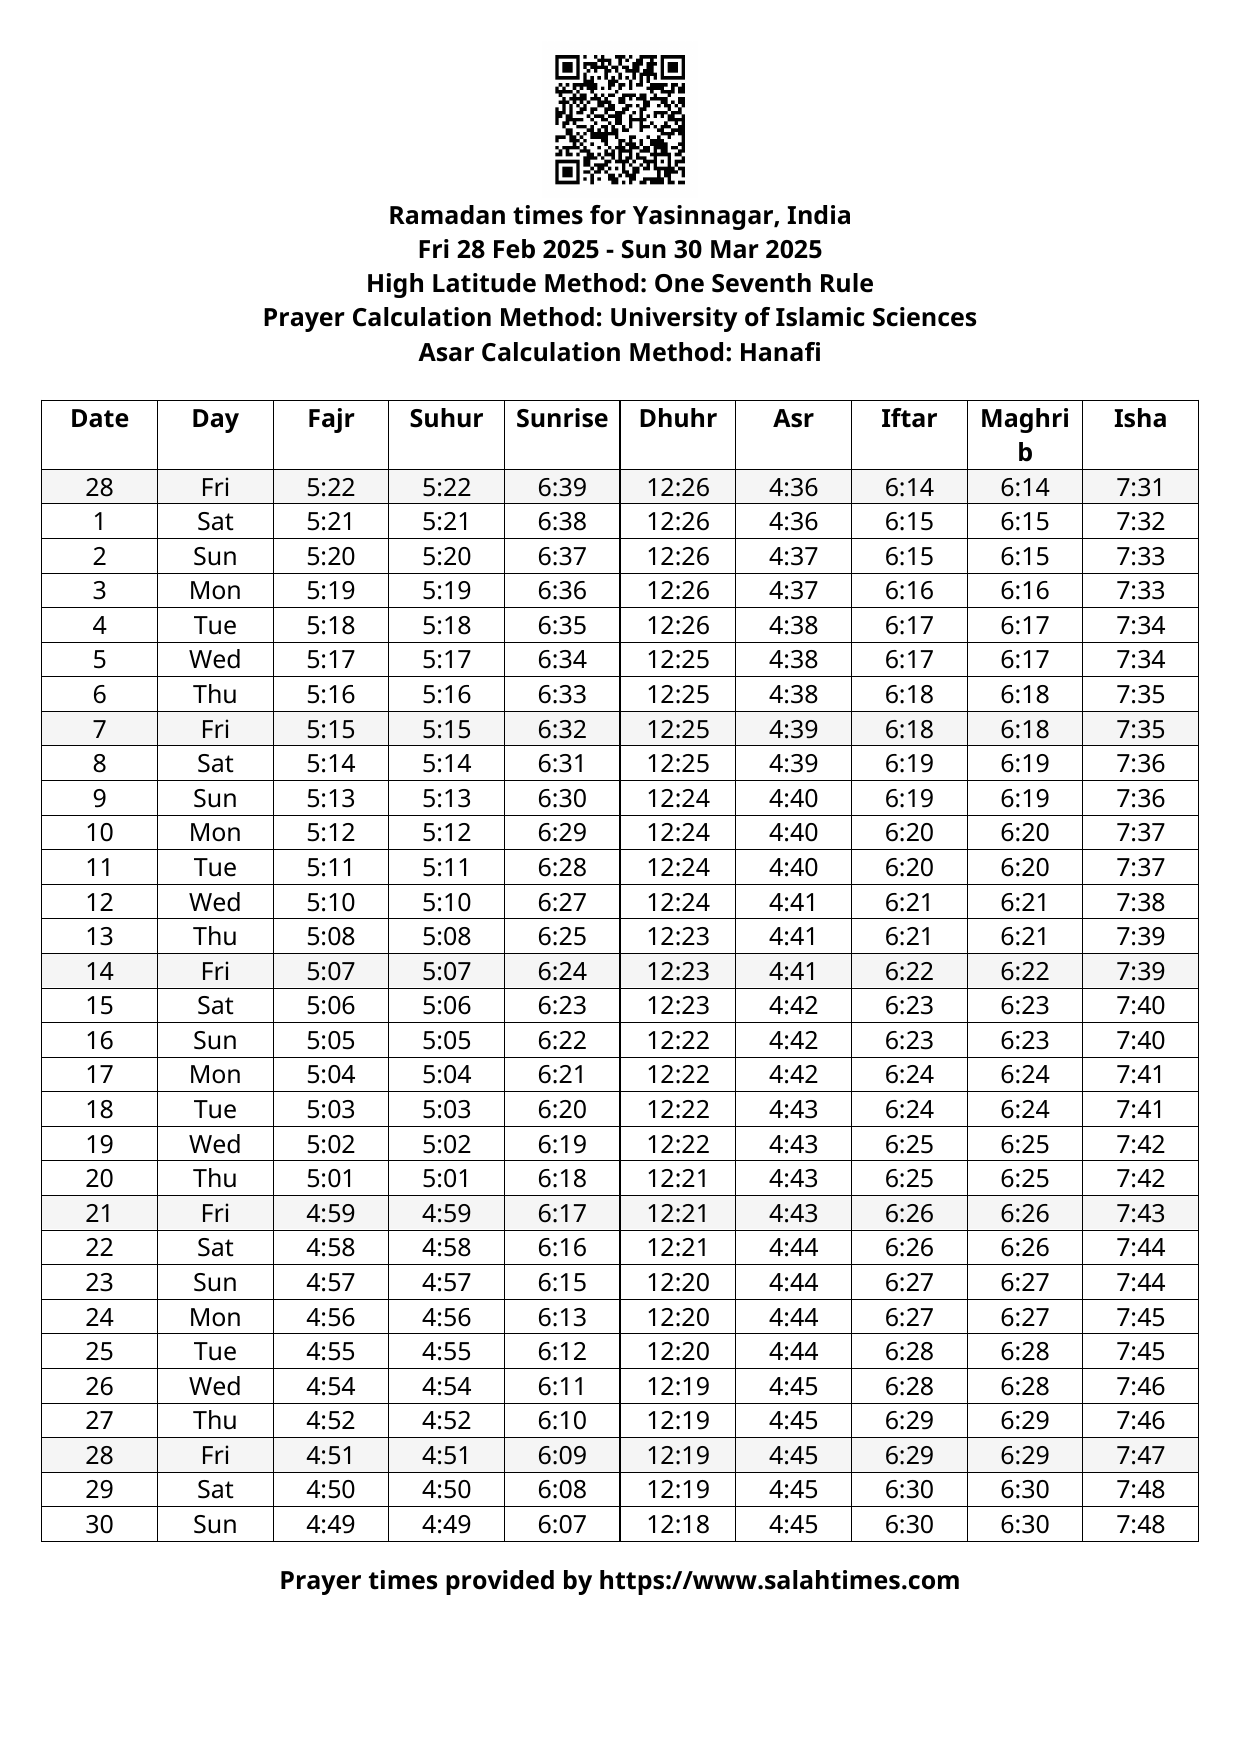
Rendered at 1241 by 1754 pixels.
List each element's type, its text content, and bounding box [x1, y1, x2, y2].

table_cell 12:24 [621, 850, 735, 884]
table_cell 12:19 [621, 1438, 735, 1472]
table_cell 6:37 [505, 539, 619, 572]
table_cell 4 [42, 608, 157, 642]
table_header Dhuhr [621, 401, 735, 469]
text Fri 28 Feb 2025 - Sun 30 Mar 2025 [42, 232, 1198, 266]
table_cell Wed [158, 643, 273, 676]
table_cell 12:21 [621, 1231, 735, 1264]
table_cell 7:41 [1083, 1092, 1198, 1126]
table_cell Thu [158, 677, 273, 711]
table_cell 6:24 [968, 1058, 1082, 1091]
table_cell 23 [42, 1265, 157, 1299]
table_cell 6:08 [505, 1473, 619, 1506]
table_cell 12:26 [621, 574, 735, 607]
table_cell 7:42 [1083, 1161, 1198, 1195]
table_cell 7:37 [1083, 816, 1198, 849]
table_cell 5:06 [389, 989, 504, 1022]
table_cell 5:17 [274, 643, 388, 676]
table_header Iftar [852, 401, 967, 469]
table_cell 12:19 [621, 1404, 735, 1437]
table_cell 12:25 [621, 643, 735, 676]
table_cell Mon [158, 1300, 273, 1333]
table_cell 6:28 [968, 1369, 1082, 1402]
table_cell 7:34 [1083, 643, 1198, 676]
table_cell 6:16 [968, 574, 1082, 607]
table_header Sunrise [505, 401, 619, 469]
table_cell Tue [158, 850, 273, 884]
table_cell 4:44 [736, 1300, 851, 1333]
table_cell Sun [158, 1265, 273, 1299]
table_cell 6:16 [852, 574, 967, 607]
table_cell 7:45 [1083, 1300, 1198, 1333]
table_cell 7:44 [1083, 1231, 1198, 1264]
table_cell 7:39 [1083, 954, 1198, 987]
table_cell Fri [158, 1196, 273, 1229]
table_cell 7:45 [1083, 1334, 1198, 1368]
table_cell 7:46 [1083, 1404, 1198, 1437]
table_cell 6:25 [852, 1127, 967, 1160]
table_cell 6:20 [505, 1092, 619, 1126]
table_cell 4:58 [389, 1231, 504, 1264]
table_cell 6:15 [968, 539, 1082, 572]
picture [542, 41, 699, 198]
table_cell 12:25 [621, 712, 735, 745]
table_cell 12:18 [621, 1507, 735, 1541]
table_cell 12:22 [621, 1127, 735, 1160]
table_cell 5:10 [274, 885, 388, 918]
table_cell 8 [42, 746, 157, 780]
table_cell 4:38 [736, 608, 851, 642]
table_cell 7:37 [1083, 850, 1198, 884]
table_cell 6:25 [968, 1127, 1082, 1160]
table_cell 5:03 [274, 1092, 388, 1126]
table_cell 6:15 [852, 504, 967, 538]
table_cell 4:45 [736, 1369, 851, 1402]
table_cell 6:27 [968, 1265, 1082, 1299]
table_cell 6:09 [505, 1438, 619, 1472]
text Ramadan times for Yasinnagar, India [42, 198, 1198, 232]
table_cell 6:21 [852, 919, 967, 953]
table_cell 4:49 [274, 1507, 388, 1541]
table_cell Tue [158, 1092, 273, 1126]
table_cell 6:20 [852, 850, 967, 884]
table_cell 6:25 [968, 1161, 1082, 1195]
table_cell Sat [158, 504, 273, 538]
table_cell 12:22 [621, 1092, 735, 1126]
table_cell 6:18 [968, 677, 1082, 711]
table_cell 7:47 [1083, 1438, 1198, 1472]
table_cell 6:28 [968, 1334, 1082, 1368]
table_cell 4:50 [274, 1473, 388, 1506]
table_cell 4:40 [736, 816, 851, 849]
table_cell 4:42 [736, 1058, 851, 1091]
table_cell 4:37 [736, 539, 851, 572]
table_cell 5:06 [274, 989, 388, 1022]
table_cell 6:25 [852, 1161, 967, 1195]
table_cell 5:04 [274, 1058, 388, 1091]
table_cell 6:30 [852, 1473, 967, 1506]
table_cell 6:24 [852, 1092, 967, 1126]
table_cell 6:23 [968, 1023, 1082, 1057]
table_cell 16 [42, 1023, 157, 1057]
table_cell 7:40 [1083, 1023, 1198, 1057]
table_cell 4:56 [389, 1300, 504, 1333]
table_cell 6:28 [505, 850, 619, 884]
table_cell 4:43 [736, 1196, 851, 1229]
table_cell 12 [42, 885, 157, 918]
table_cell 4:36 [736, 470, 851, 503]
table_cell 12:23 [621, 989, 735, 1022]
table_header Suhur [389, 401, 504, 469]
table_cell 30 [42, 1507, 157, 1541]
table_cell 4:59 [389, 1196, 504, 1229]
text Prayer times provided by https://www.salahtimes.com [42, 1563, 1198, 1597]
text High Latitude Method: One Seventh Rule [42, 266, 1198, 300]
table_cell 7:41 [1083, 1058, 1198, 1091]
table_cell 10 [42, 816, 157, 849]
table_cell 7 [42, 712, 157, 745]
table_cell 5 [42, 643, 157, 676]
table_cell 6:38 [505, 504, 619, 538]
table_cell Mon [158, 816, 273, 849]
table_cell Mon [158, 1058, 273, 1091]
table_cell Sat [158, 989, 273, 1022]
table_cell 6:30 [852, 1507, 967, 1541]
table_cell 6:36 [505, 574, 619, 607]
table_cell 6:22 [968, 954, 1082, 987]
table_cell 6:13 [505, 1300, 619, 1333]
table_cell 4:45 [736, 1404, 851, 1437]
table_cell 4:45 [736, 1507, 851, 1541]
table_cell 6:12 [505, 1334, 619, 1368]
table_cell 12:21 [621, 1161, 735, 1195]
table_cell 5:02 [389, 1127, 504, 1160]
table_cell 7:39 [1083, 919, 1198, 953]
table_cell 4:42 [736, 1023, 851, 1057]
table_cell 5:14 [274, 746, 388, 780]
table_cell Wed [158, 1127, 273, 1160]
table_cell Sat [158, 746, 273, 780]
table_cell 4:57 [274, 1265, 388, 1299]
table_cell 4:44 [736, 1265, 851, 1299]
table_cell 5:10 [389, 885, 504, 918]
table_cell 12:21 [621, 1196, 735, 1229]
table_cell 3 [42, 574, 157, 607]
table_header Day [158, 401, 273, 469]
table_cell 5:13 [389, 781, 504, 814]
table_cell 5:07 [274, 954, 388, 987]
table_cell 6:15 [852, 539, 967, 572]
table_header Maghrib [968, 401, 1082, 469]
table_cell 6:27 [968, 1300, 1082, 1333]
table_cell 15 [42, 989, 157, 1022]
table_cell 2 [42, 539, 157, 572]
table_cell 19 [42, 1127, 157, 1160]
table_cell 6:19 [968, 746, 1082, 780]
table_cell 5:20 [274, 539, 388, 572]
table_cell 6:15 [505, 1265, 619, 1299]
table_cell 5:22 [389, 470, 504, 503]
table_cell 6:21 [852, 885, 967, 918]
table_cell 25 [42, 1334, 157, 1368]
table_cell 6:30 [968, 1473, 1082, 1506]
table_cell 4:41 [736, 885, 851, 918]
table_cell 12:25 [621, 746, 735, 780]
table_cell 5:12 [274, 816, 388, 849]
table_cell 6:17 [852, 643, 967, 676]
table_cell 6:34 [505, 643, 619, 676]
table_cell 6:39 [505, 470, 619, 503]
table_cell 7:48 [1083, 1473, 1198, 1506]
table_cell 4:40 [736, 781, 851, 814]
table_cell 6:26 [852, 1231, 967, 1264]
table_cell 4:55 [389, 1334, 504, 1368]
table_cell 5:01 [389, 1161, 504, 1195]
table_cell 6:07 [505, 1507, 619, 1541]
table_cell 4:51 [274, 1438, 388, 1472]
table_header Isha [1083, 401, 1198, 469]
table_cell 5:22 [274, 470, 388, 503]
table_cell 4:39 [736, 712, 851, 745]
table_cell 5:18 [389, 608, 504, 642]
table_cell 6:29 [852, 1438, 967, 1472]
table_cell 6:31 [505, 746, 619, 780]
table_cell Tue [158, 608, 273, 642]
table_cell 4:43 [736, 1127, 851, 1160]
table_cell 6:20 [968, 816, 1082, 849]
table_cell 17 [42, 1058, 157, 1091]
table_cell 7:48 [1083, 1507, 1198, 1541]
table_cell 6 [42, 677, 157, 711]
table_cell 12:23 [621, 919, 735, 953]
table_cell Wed [158, 1369, 273, 1402]
table_cell 6:23 [852, 1023, 967, 1057]
table_cell 12:26 [621, 539, 735, 572]
table_cell 12:23 [621, 954, 735, 987]
table_cell 5:11 [274, 850, 388, 884]
table_cell 4:40 [736, 850, 851, 884]
table_cell 6:29 [968, 1438, 1082, 1472]
table_cell Sun [158, 1023, 273, 1057]
table_cell 6:24 [852, 1058, 967, 1091]
table_cell 6:17 [968, 608, 1082, 642]
table_cell 12:20 [621, 1300, 735, 1333]
table_cell 4:54 [274, 1369, 388, 1402]
table_cell 5:20 [389, 539, 504, 572]
table_cell Sat [158, 1473, 273, 1506]
table_cell 6:22 [852, 954, 967, 987]
table_cell 6:21 [505, 1058, 619, 1091]
table_cell 7:35 [1083, 677, 1198, 711]
table_cell 12:24 [621, 885, 735, 918]
table_cell 6:24 [505, 954, 619, 987]
table_cell Sun [158, 1507, 273, 1541]
table_cell 6:23 [505, 989, 619, 1022]
table_cell 4:36 [736, 504, 851, 538]
table_cell 6:29 [968, 1404, 1082, 1437]
table_cell 6:19 [968, 781, 1082, 814]
table_cell 12:25 [621, 677, 735, 711]
table_cell 6:35 [505, 608, 619, 642]
table_cell 4:56 [274, 1300, 388, 1333]
table_cell Fri [158, 1438, 273, 1472]
table_cell 5:13 [274, 781, 388, 814]
table_cell 6:14 [852, 470, 967, 503]
table_cell 6:11 [505, 1369, 619, 1402]
table_cell 1 [42, 504, 157, 538]
table_cell 5:19 [274, 574, 388, 607]
table_cell 6:27 [852, 1300, 967, 1333]
table_cell 5:16 [274, 677, 388, 711]
table_cell 7:42 [1083, 1127, 1198, 1160]
table_cell 5:04 [389, 1058, 504, 1091]
table_cell 12:22 [621, 1023, 735, 1057]
table_cell 6:17 [968, 643, 1082, 676]
table_cell 6:20 [852, 816, 967, 849]
table_cell 5:11 [389, 850, 504, 884]
table_cell 6:19 [852, 781, 967, 814]
table_cell 6:28 [852, 1334, 967, 1368]
table_cell 6:10 [505, 1404, 619, 1437]
table_cell 6:25 [505, 919, 619, 953]
text Asar Calculation Method: Hanafi [42, 334, 1198, 368]
text Prayer Calculation Method: University of Islamic Sciences [42, 300, 1198, 334]
table_cell 4:57 [389, 1265, 504, 1299]
table_cell 5:05 [274, 1023, 388, 1057]
table_cell 4:38 [736, 643, 851, 676]
table_cell 5:21 [389, 504, 504, 538]
table_cell 28 [42, 1438, 157, 1472]
table_cell 11 [42, 850, 157, 884]
table_cell 6:21 [968, 885, 1082, 918]
table_cell 12:26 [621, 608, 735, 642]
table_cell 22 [42, 1231, 157, 1264]
table_header Fajr [274, 401, 388, 469]
table_cell 4:42 [736, 989, 851, 1022]
table_cell 7:40 [1083, 989, 1198, 1022]
table_cell Sun [158, 539, 273, 572]
table_cell 12:24 [621, 816, 735, 849]
table_cell 4:58 [274, 1231, 388, 1264]
table_cell 6:24 [968, 1092, 1082, 1126]
table_cell 4:44 [736, 1231, 851, 1264]
table_cell 6:26 [852, 1196, 967, 1229]
table_cell 5:15 [389, 712, 504, 745]
table_cell 6:23 [968, 989, 1082, 1022]
table_cell 6:30 [968, 1507, 1082, 1541]
table_cell 4:41 [736, 919, 851, 953]
table_cell 6:15 [968, 504, 1082, 538]
table_cell 6:18 [505, 1161, 619, 1195]
table_cell 7:35 [1083, 712, 1198, 745]
table_cell 14 [42, 954, 157, 987]
table_cell 5:16 [389, 677, 504, 711]
table_cell Fri [158, 470, 273, 503]
table_cell 6:20 [968, 850, 1082, 884]
table_cell 12:19 [621, 1369, 735, 1402]
table_cell 13 [42, 919, 157, 953]
table_cell 6:19 [852, 746, 967, 780]
table_cell 4:59 [274, 1196, 388, 1229]
table_cell 6:14 [968, 470, 1082, 503]
table_cell Fri [158, 712, 273, 745]
table_cell Mon [158, 574, 273, 607]
table_cell 7:36 [1083, 781, 1198, 814]
table_cell 5:21 [274, 504, 388, 538]
table_header Date [42, 401, 157, 469]
table_cell Wed [158, 885, 273, 918]
table_cell 9 [42, 781, 157, 814]
table_cell 6:19 [505, 1127, 619, 1160]
table_cell 12:24 [621, 781, 735, 814]
table_cell 20 [42, 1161, 157, 1195]
table_cell 26 [42, 1369, 157, 1402]
table_cell Thu [158, 1161, 273, 1195]
table_cell 7:34 [1083, 608, 1198, 642]
table_cell 6:23 [852, 989, 967, 1022]
table_cell 12:26 [621, 504, 735, 538]
table_cell 12:22 [621, 1058, 735, 1091]
table_cell 5:15 [274, 712, 388, 745]
table_cell Sun [158, 781, 273, 814]
table_cell 5:19 [389, 574, 504, 607]
table_cell 4:52 [389, 1404, 504, 1437]
table_cell 6:26 [968, 1196, 1082, 1229]
table_cell Sat [158, 1231, 273, 1264]
table_cell 6:17 [505, 1196, 619, 1229]
table_cell 7:33 [1083, 539, 1198, 572]
table_cell 6:29 [852, 1404, 967, 1437]
table_cell Thu [158, 1404, 273, 1437]
table_cell Tue [158, 1334, 273, 1368]
table_cell 5:18 [274, 608, 388, 642]
table_cell 6:17 [852, 608, 967, 642]
table_cell 18 [42, 1092, 157, 1126]
table_cell 6:29 [505, 816, 619, 849]
table_cell 7:33 [1083, 574, 1198, 607]
table_cell 5:08 [389, 919, 504, 953]
table_cell 5:05 [389, 1023, 504, 1057]
table_cell 5:14 [389, 746, 504, 780]
table_cell 6:18 [852, 712, 967, 745]
table_cell 12:20 [621, 1334, 735, 1368]
table_cell 4:54 [389, 1369, 504, 1402]
table_cell 6:27 [505, 885, 619, 918]
table_cell 6:18 [968, 712, 1082, 745]
table_cell 4:52 [274, 1404, 388, 1437]
table_cell 6:28 [852, 1369, 967, 1402]
table_cell Fri [158, 954, 273, 987]
table_cell 6:16 [505, 1231, 619, 1264]
table_cell 4:49 [389, 1507, 504, 1541]
table_cell 7:46 [1083, 1369, 1198, 1402]
table_cell 5:12 [389, 816, 504, 849]
table_cell 7:44 [1083, 1265, 1198, 1299]
table_cell 6:32 [505, 712, 619, 745]
table_cell 7:36 [1083, 746, 1198, 780]
table_cell 4:51 [389, 1438, 504, 1472]
table_cell 4:37 [736, 574, 851, 607]
table_cell 4:45 [736, 1438, 851, 1472]
table_cell 4:41 [736, 954, 851, 987]
table_cell 5:01 [274, 1161, 388, 1195]
table_cell 7:38 [1083, 885, 1198, 918]
table_cell 4:50 [389, 1473, 504, 1506]
table_cell 7:43 [1083, 1196, 1198, 1229]
table_cell 4:39 [736, 746, 851, 780]
table_cell 7:32 [1083, 504, 1198, 538]
table_cell 6:18 [852, 677, 967, 711]
table_cell 29 [42, 1473, 157, 1506]
table_cell 4:55 [274, 1334, 388, 1368]
table_cell 6:22 [505, 1023, 619, 1057]
table_cell 4:43 [736, 1161, 851, 1195]
table_cell 4:38 [736, 677, 851, 711]
table_cell 5:07 [389, 954, 504, 987]
table_cell 12:26 [621, 470, 735, 503]
table_cell 6:27 [852, 1265, 967, 1299]
table_cell 6:33 [505, 677, 619, 711]
table_cell 5:02 [274, 1127, 388, 1160]
table_cell 5:17 [389, 643, 504, 676]
table_cell 12:19 [621, 1473, 735, 1506]
table_header Asr [736, 401, 851, 469]
table_cell 6:21 [968, 919, 1082, 953]
table_cell 5:03 [389, 1092, 504, 1126]
table_cell 5:08 [274, 919, 388, 953]
table_cell 21 [42, 1196, 157, 1229]
table_cell 12:20 [621, 1265, 735, 1299]
table_cell 6:26 [968, 1231, 1082, 1264]
table_cell 6:30 [505, 781, 619, 814]
table_cell 28 [42, 470, 157, 503]
table_cell 24 [42, 1300, 157, 1333]
table_cell 4:44 [736, 1334, 851, 1368]
table_cell Thu [158, 919, 273, 953]
table_cell 7:31 [1083, 470, 1198, 503]
table_cell 4:45 [736, 1473, 851, 1506]
table_cell 4:43 [736, 1092, 851, 1126]
table_cell 27 [42, 1404, 157, 1437]
